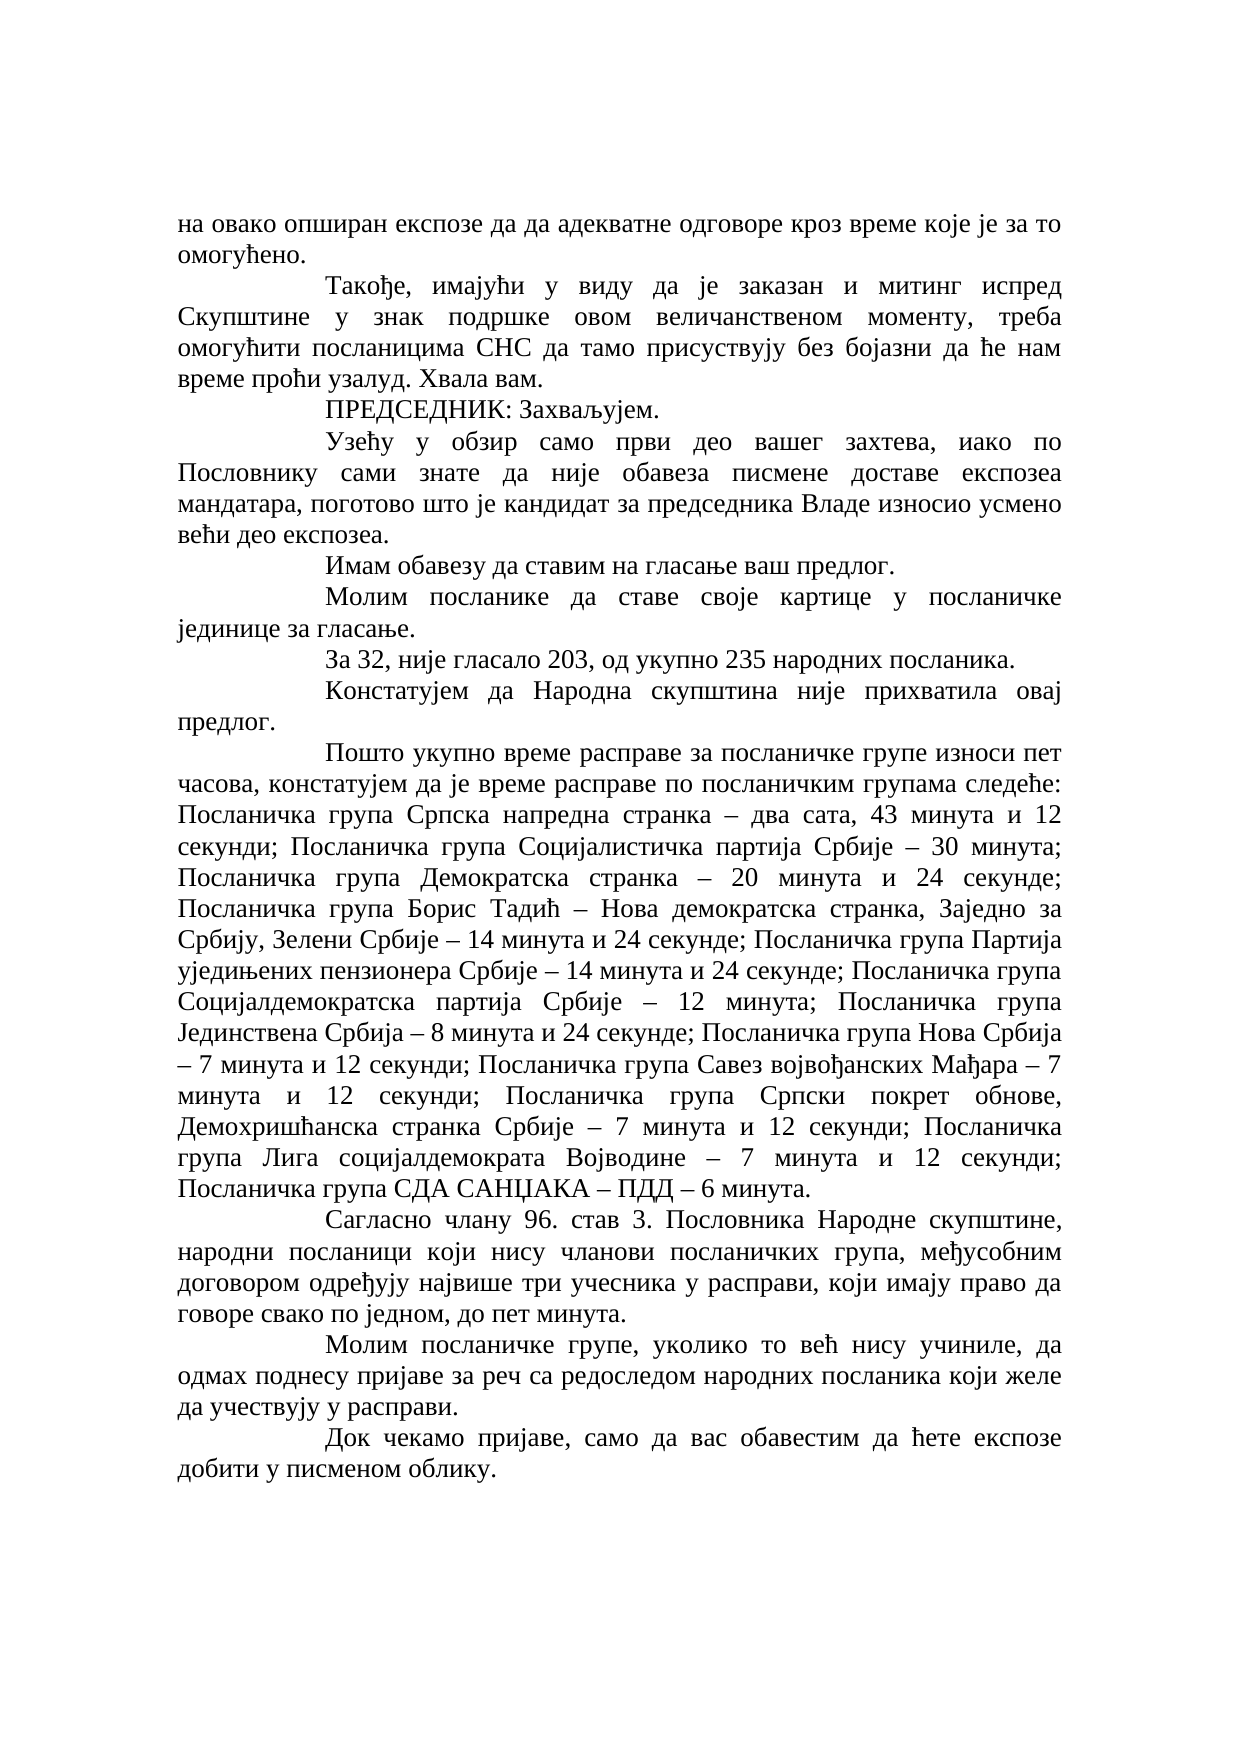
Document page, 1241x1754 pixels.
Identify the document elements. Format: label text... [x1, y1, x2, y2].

text Молим посланичке групе, уколико то већ нису учиниле, да одмах поднесу пријаве за реч са редоследом народних посланика који желе да учествују у расправи. [177, 1328, 1063, 1421]
text Узећу у обзир само први део вашег захтева, иако по Пословнику сами знате да није обавеза писмене доставе експозеа мандатара, поготово што је кандидат за председника Владе износио усмено већи део експозеа. [177, 425, 1063, 549]
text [177, 207, 1063, 269]
text Док чекамо пријаве, само да вас обавестим да ћете експозе добити у писменом облику. [177, 1421, 1063, 1484]
text ПРЕДСЕДНИК: Захваљујем. [177, 394, 1063, 425]
text Констатујем да Народна скупштина није прихватила овај предлог. [177, 674, 1063, 736]
text Сагласно члану 96. став 3. Пословника Народне скупштине, народни посланици који нису чланови посланичких група, међусобним договором одређују највише три учесника у расправи, који имају право да говоре свако по једном, до пет минута. [177, 1203, 1063, 1328]
text Молим посланике да ставе своје картице у посланичке јединице за гласање. [177, 581, 1063, 643]
text Такође, имајући у виду да је заказан и митинг испред Скупштине у знак подршке овом величанственом моменту, треба омогућити посланицима СНС да тамо присуствују без бојазни да ће нам време проћи узалуд. Хвала вам. [177, 269, 1063, 394]
text Имам обавезу да ставим на гласање ваш предлог. [177, 549, 1063, 581]
text За 32, није гласало 203, од укупно 235 народних посланика. [177, 643, 1063, 674]
text Пошто укупно време расправе за посланичке групе износи пет часова, констатујем да је време расправе по посланичким групама следеће: Посланичка група Српска напредна странка – два сата, 43 минута и 12 секунди; Посланичка група Социјалистичка партија Србије – 30 минута; Посланичка група Демократска странка – 20 минута и 24 секунде; Посланичка група Борис Тадић – Нова демократска странка, Заједно за Србију, Зелени Србије – 14 минута и 24 секунде; Посланичка група Партија уједињених пензионера Србије – 14 минута и 24 секунде; Посланичка група Социјалдемократска партија Србије – 12 минута; Посланичка група Јединствена Србија – 8 минута и 24 секунде; Посланичка група Нова Србија – 7 минута и 12 секунди; Посланичка група Савез војвођанских Мађара – 7 минута и 12 секунди; Посланичка група Српски покрет обнове, Демохришћанска странка Србије – 7 минута и 12 секунди; Посланичка група Лига социјалдемократа Војводине – 7 минута и 12 секунди; Посланичка група СДА САНЏАКА – ПДД – 6 минута. [177, 736, 1063, 1203]
